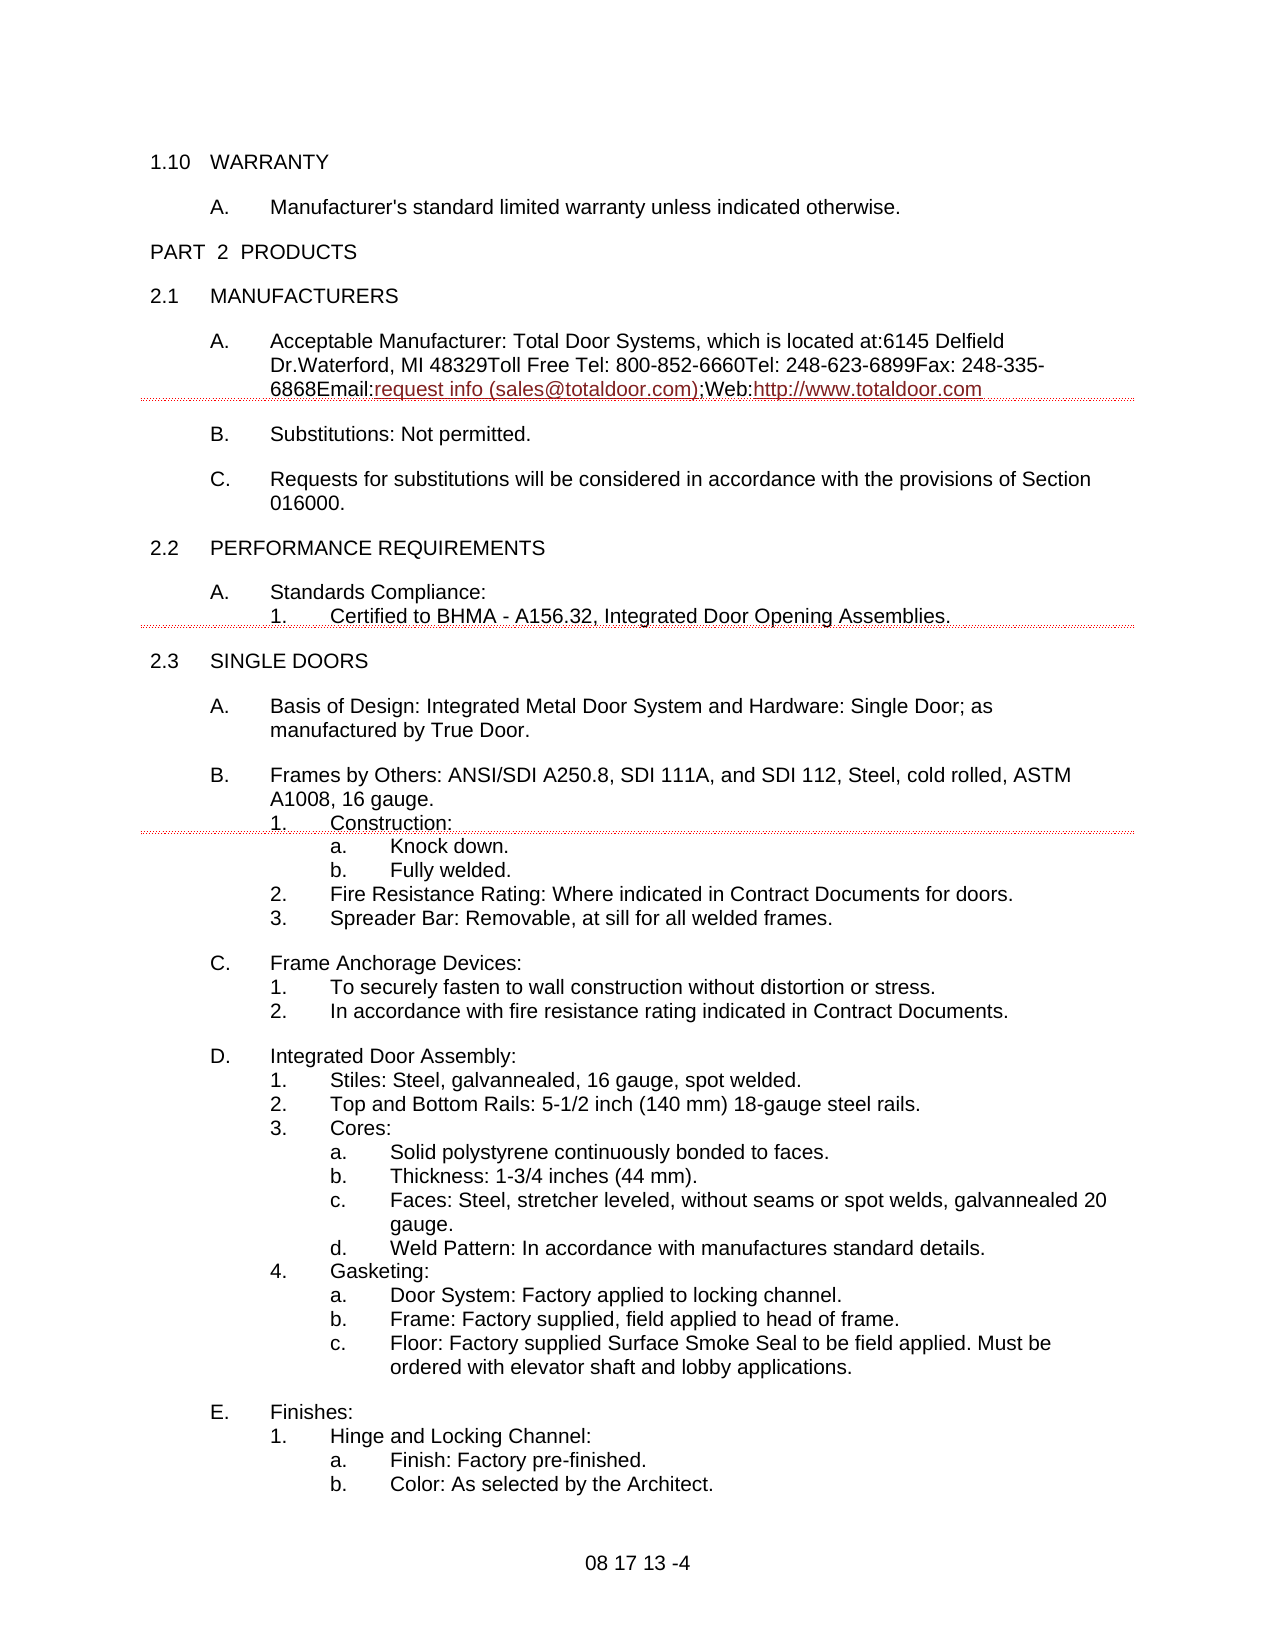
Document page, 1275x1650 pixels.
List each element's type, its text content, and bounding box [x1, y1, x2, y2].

list Weld Pattern: In accordance with manufactures standard details. [330, 1235, 1125, 1259]
list MANUFACTURERS [150, 284, 1125, 308]
list Fire Resistance Rating: Where indicated in Contract Documents for doors. [270, 882, 1125, 906]
list Solid polystyrene continuously bonded to faces. [330, 1139, 1125, 1163]
list Stiles: Steel, galvannealed, 16 gauge, spot welded. [270, 1068, 1125, 1092]
list In accordance with fire resistance rating indicated in Contract Documents. [270, 999, 1125, 1023]
list Substitutions: Not permitted. [210, 422, 1125, 446]
list Manufacturer's standard limited warranty unless indicated otherwise. [210, 195, 1125, 219]
list Finishes: [210, 1400, 1125, 1424]
list To securely fasten to wall construction without distortion or stress. [270, 975, 1125, 999]
list Spreader Bar: Removable, at sill for all welded frames. [270, 906, 1125, 930]
list Construction: [270, 810, 1125, 834]
list PERFORMANCE REQUIREMENTS [150, 535, 1125, 559]
list Finish: Factory pre-finished. [330, 1448, 1125, 1472]
list Frame Anchorage Devices: [210, 951, 1125, 975]
list Hinge and Locking Channel: [270, 1424, 1125, 1448]
list Knock down. [330, 834, 1125, 858]
list Basis of Design: Integrated Metal Door System and Hardware: Single Door; as manufactured by True Door. [210, 694, 1125, 742]
list Cores: [270, 1116, 1125, 1139]
list Color: As selected by the Architect. [330, 1472, 1125, 1496]
list Gasketing: [270, 1259, 1125, 1283]
list Fully welded. [330, 858, 1125, 882]
list SINGLE DOORS [150, 649, 1125, 673]
list Thickness: 1-3/4 inches (44 mm). [330, 1163, 1125, 1187]
list Standards Compliance: [210, 580, 1125, 604]
list PRODUCTS [150, 239, 1125, 263]
list Faces: Steel, stretcher leveled, without seams or spot welds, galvannealed 20 gauge. [330, 1187, 1125, 1235]
list WARRANTY [150, 150, 1125, 174]
list Door System: Factory applied to locking channel. [330, 1283, 1125, 1307]
list Floor: Factory supplied Surface Smoke Seal to be field applied. Must be ordered with elevator shaft and lobby applications. [330, 1331, 1125, 1379]
list Integrated Door Assembly: [210, 1044, 1125, 1068]
list Top and Bottom Rails: 5-1/2 inch (140 mm) 18-gauge steel rails. [270, 1092, 1125, 1116]
list Certified to BHMA - A156.32, Integrated Door Opening Assemblies. [270, 604, 1125, 628]
list Frame: Factory supplied, field applied to head of frame. [330, 1307, 1125, 1331]
list Acceptable Manufacturer: Total Door Systems, which is located at:6145 Delfield Dr.Waterford, MI 48329Toll Free Tel: 800-852-6660Tel: 248-623-6899Fax: 248-335-6868Email: request info (sales@totaldoor.com);Web: http://www.totaldoor.com [210, 329, 1125, 401]
list Requests for substitutions will be considered in accordance with the provisions of Section 016000. [210, 467, 1125, 514]
list Frames by Others: ANSI/SDI A250.8, SDI 111A, and SDI 112, Steel, cold rolled, ASTM A1008, 16 gauge. [210, 762, 1125, 810]
